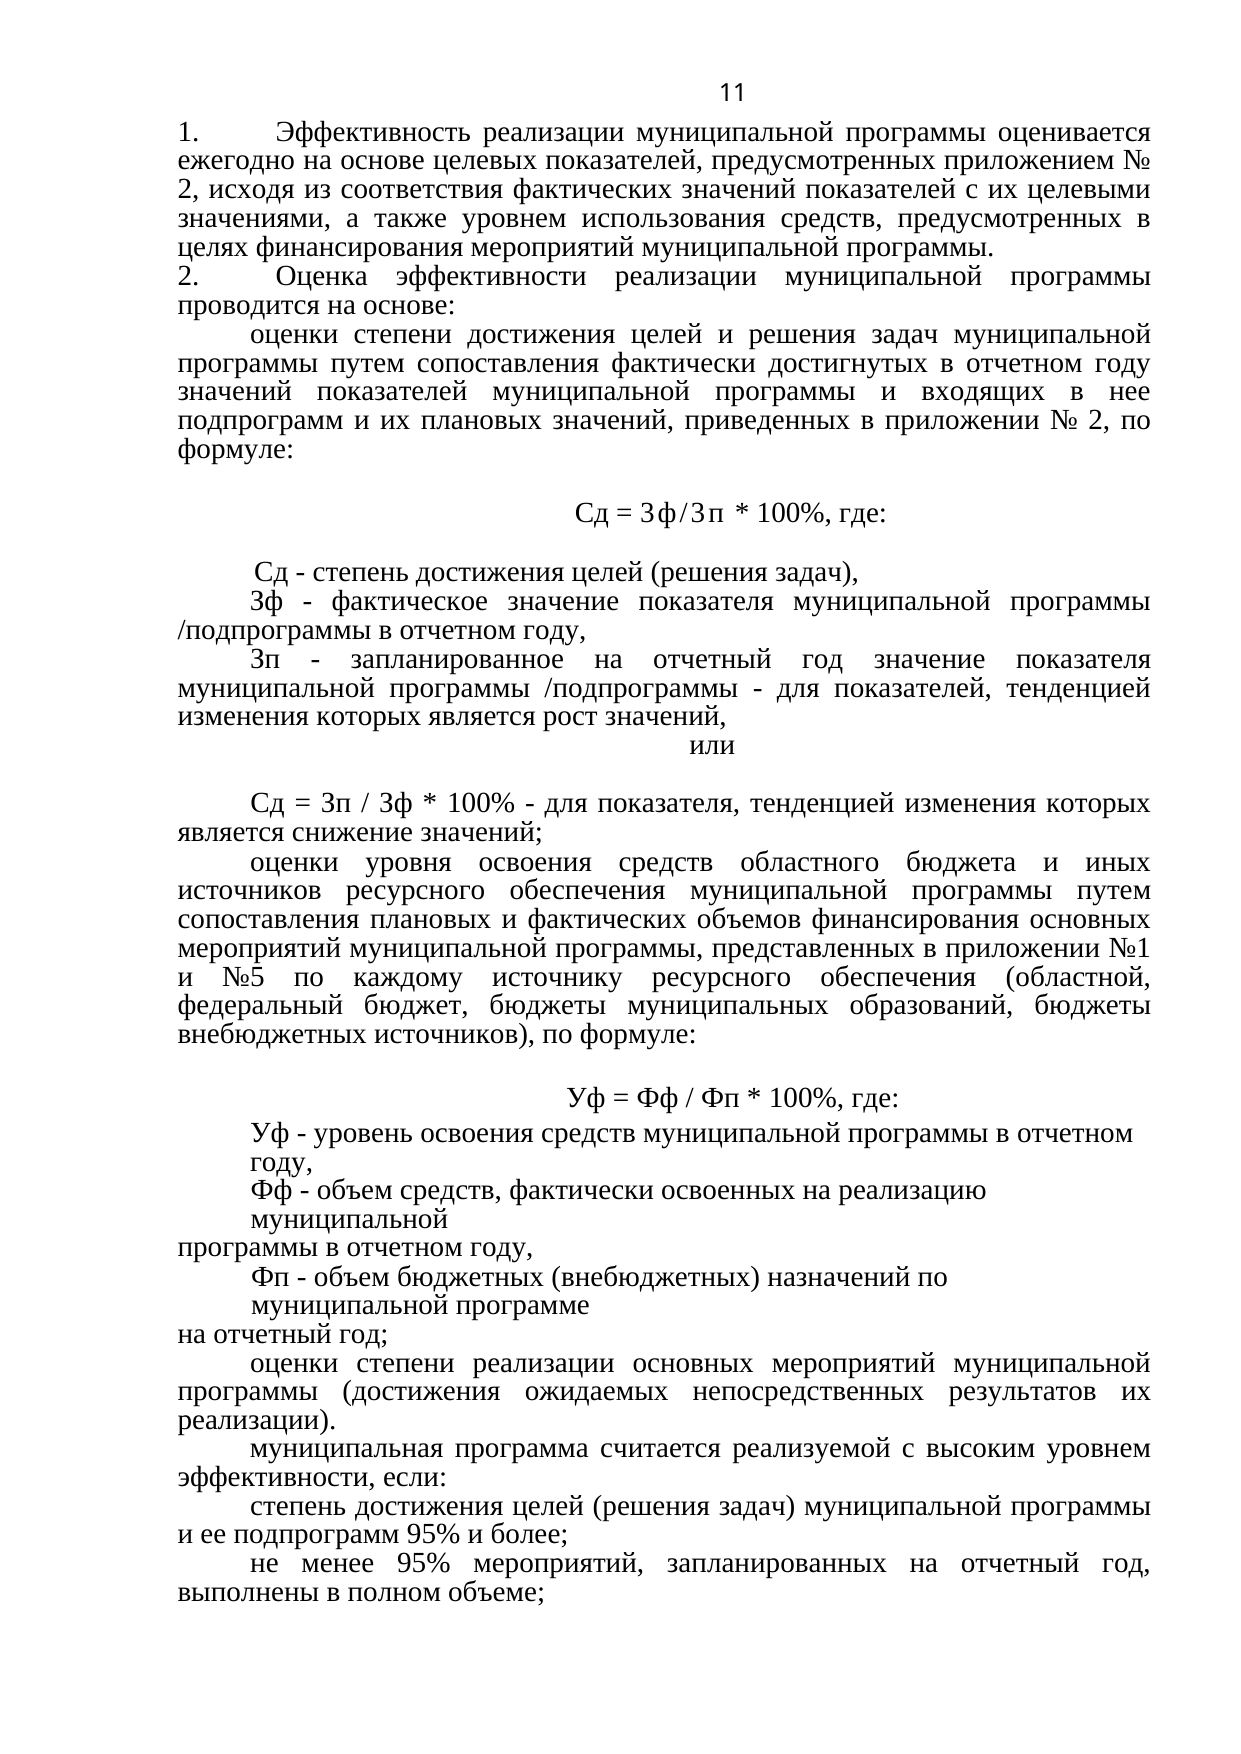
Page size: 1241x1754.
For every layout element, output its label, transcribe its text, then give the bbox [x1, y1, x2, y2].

text муниципальная программа считается реализуемой с высоким уровнем эффективности, если: [177, 1435, 1152, 1492]
text Сд = Зп / Зф * 100% - для показателя, тенденцией изменения которых является снижение значений; [177, 790, 1152, 847]
text оценки степени реализации основных мероприятий муниципальной программы (достижения ожидаемых непосредственных результатов их реализации). [177, 1349, 1152, 1435]
text Сд = 3ф/3п * 100%, где: [574, 495, 1152, 529]
text Уф - уровень освоения средств муниципальной программы в отчетном году, [250, 1120, 1152, 1177]
text Зп - запланированное на отчетный год значение показателя муниципальной программы /подпрограммы - для показателей, тенденцией изменения которых является рост значений, [177, 645, 1152, 732]
text оценки уровня освоения средств областного бюджета и иных источников ресурсного обеспечения муниципальной программы путем сопоставления плановых и фактических объемов финансирования основных мероприятий муниципальной программы, представленных в приложении №1 и №5 по каждому источнику ресурсного обеспечения (областной, федеральный бюджет, бюджеты муниципальных образований, бюджеты внебюджетных источников), по формуле: [177, 848, 1152, 1049]
text Сд - степень достижения целей (решения задач), [254, 558, 1152, 587]
text степень достижения целей (решения задач) муниципальной программы и ее подпрограмм 95% и более; [177, 1492, 1152, 1549]
text оценки степени достижения целей и решения задач муниципальной программы путем сопоставления фактически достигнутых в отчетном году значений показателей муниципальной программы и входящих в нее подпрограмм и их плановых значений, приведенных в приложении № 2, по формуле: [177, 320, 1152, 464]
text или [689, 732, 1152, 761]
text Фп - объем бюджетных (внебюджетных) назначений по муниципальной программе [251, 1263, 1152, 1320]
text Зф - фактическое значение показателя муниципальной программы /подпрограммы в отчетном году, [177, 587, 1152, 645]
list Эффективность реализации муниципальной программы оценивается ежегодно на основе целевых показателей, предусмотренных приложением № 2, исходя из соответствия фактических значений показателей с их целевыми значениями, а также уровнем использования средств, предусмотренных в целях финансирования мероприятий муниципальной программы. [177, 118, 1152, 262]
text на отчетный год; [177, 1320, 1152, 1349]
text Уф = Фф / Фп * 100%, где: [566, 1081, 1152, 1114]
text не менее 95% мероприятий, запланированных на отчетный год, выполнены в полном объеме; [177, 1550, 1152, 1607]
text программы в отчетном году, [177, 1234, 1152, 1263]
text Фф - объем средств, фактически освоенных на реализацию муниципальной [250, 1177, 1152, 1234]
list Оценка эффективности реализации муниципальной программы проводится на основе: [177, 263, 1152, 320]
